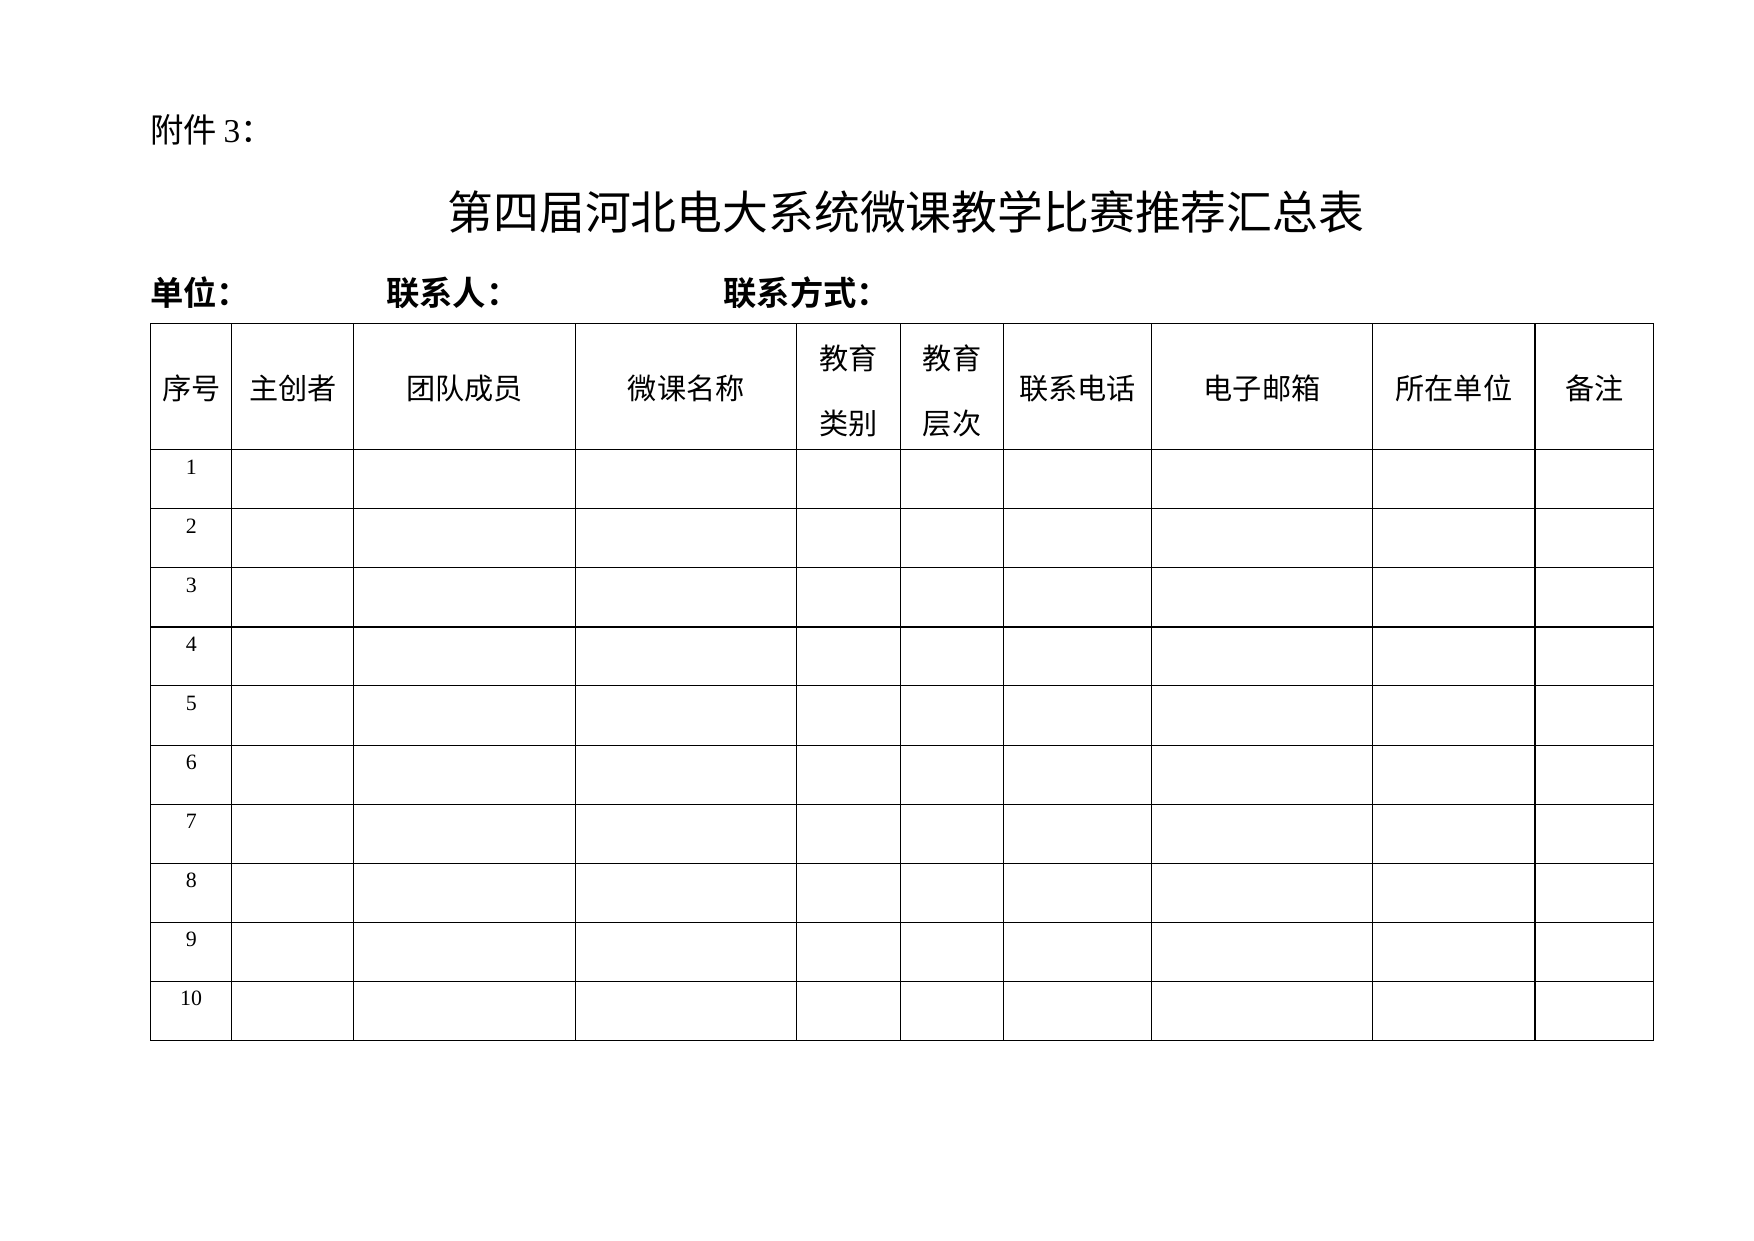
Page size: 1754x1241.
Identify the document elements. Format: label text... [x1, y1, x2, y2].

table_cell [901, 746, 1003, 803]
table_cell [354, 805, 575, 863]
table_cell 7 [151, 805, 231, 863]
table_cell [576, 628, 796, 685]
table_cell [1004, 923, 1151, 981]
table_cell [576, 686, 796, 744]
table_cell [576, 982, 796, 1040]
table_cell [1152, 509, 1372, 567]
table_cell [1004, 568, 1151, 626]
table_header 教育层次 [901, 324, 1003, 449]
table_cell [1536, 686, 1653, 744]
table_header 主创者 [232, 324, 353, 449]
table_cell 3 [151, 568, 231, 626]
table_cell [576, 864, 796, 922]
table_cell [232, 923, 353, 981]
table_cell [797, 923, 900, 981]
text 单位： 联系人： 联系方式： [150, 258, 1604, 323]
table_cell [797, 509, 900, 567]
table_cell [1004, 686, 1151, 744]
table_cell [232, 746, 353, 803]
table_header 备注 [1536, 324, 1653, 449]
table_cell [1536, 628, 1653, 685]
table_cell [797, 450, 900, 508]
table_cell [1152, 628, 1372, 685]
table_cell [232, 450, 353, 508]
table_cell [1536, 509, 1653, 567]
table_cell [1004, 450, 1151, 508]
table_cell [354, 509, 575, 567]
table_cell [1536, 982, 1653, 1040]
table_cell [1536, 864, 1653, 922]
table_cell [901, 923, 1003, 981]
table_cell [797, 982, 900, 1040]
table_cell [576, 805, 796, 863]
table_cell [1373, 628, 1534, 685]
text 附件3： [150, 96, 1604, 161]
table_cell [576, 568, 796, 626]
table_header 团队成员 [354, 324, 575, 449]
table_cell [354, 568, 575, 626]
table_header 教育类别 [797, 324, 900, 449]
table_cell [354, 746, 575, 803]
table_cell [1373, 509, 1534, 567]
table_cell [1373, 923, 1534, 981]
table_cell [1152, 923, 1372, 981]
table_cell [1536, 568, 1653, 626]
table_cell [797, 568, 900, 626]
table_cell [576, 746, 796, 803]
table_cell [901, 568, 1003, 626]
table_header 所在单位 [1373, 324, 1534, 449]
table_cell [576, 450, 796, 508]
table_cell 8 [151, 864, 231, 922]
table_cell 10 [151, 982, 231, 1040]
table_cell [1373, 568, 1534, 626]
table_cell [1373, 805, 1534, 863]
table_cell [1004, 746, 1151, 803]
table_cell [1152, 450, 1372, 508]
table_cell 2 [151, 509, 231, 567]
table_cell [232, 805, 353, 863]
table_cell [1152, 568, 1372, 626]
table_cell [901, 982, 1003, 1040]
table_cell [354, 628, 575, 685]
table_cell [901, 686, 1003, 744]
table_cell [1536, 805, 1653, 863]
table_cell [1004, 864, 1151, 922]
table_cell [1152, 864, 1372, 922]
table_cell [354, 864, 575, 922]
table_cell 4 [151, 628, 231, 685]
table_cell [1152, 746, 1372, 803]
table_cell 9 [151, 923, 231, 981]
table_cell 5 [151, 686, 231, 744]
table_cell [901, 628, 1003, 685]
table_header 电子邮箱 [1152, 324, 1372, 449]
table_cell [1152, 805, 1372, 863]
table_header 联系电话 [1004, 324, 1151, 449]
table_cell [1004, 628, 1151, 685]
table_cell [354, 686, 575, 744]
table_cell [1536, 923, 1653, 981]
table_cell [1152, 982, 1372, 1040]
table_cell [1373, 746, 1534, 803]
table_cell [1373, 686, 1534, 744]
table_cell [232, 509, 353, 567]
table_cell [354, 923, 575, 981]
table_cell [576, 509, 796, 567]
table_cell [1152, 686, 1372, 744]
table_cell [354, 982, 575, 1040]
table_cell [797, 628, 900, 685]
table_cell [232, 864, 353, 922]
table_cell [797, 686, 900, 744]
table_cell [901, 509, 1003, 567]
table_cell [232, 628, 353, 685]
table_cell [797, 746, 900, 803]
table_header 微课名称 [576, 324, 796, 449]
table_cell 6 [151, 746, 231, 803]
table_cell [1536, 746, 1653, 803]
table_cell [232, 686, 353, 744]
table_cell [797, 805, 900, 863]
table_cell [901, 864, 1003, 922]
table_cell [1004, 982, 1151, 1040]
table_cell [232, 982, 353, 1040]
table_cell [1373, 982, 1534, 1040]
table_cell [901, 805, 1003, 863]
table_cell [1004, 805, 1151, 863]
text 第四届河北电大系统微课教学比赛推荐汇总表 [150, 161, 1604, 258]
table_cell [901, 450, 1003, 508]
table_cell 1 [151, 450, 231, 508]
table_cell [1373, 450, 1534, 508]
table_cell [1536, 450, 1653, 508]
table_cell [1373, 864, 1534, 922]
table_cell [354, 450, 575, 508]
table_cell [576, 923, 796, 981]
table_header 序号 [151, 324, 231, 449]
table_cell [1004, 509, 1151, 567]
table_cell [232, 568, 353, 626]
table_cell [797, 864, 900, 922]
